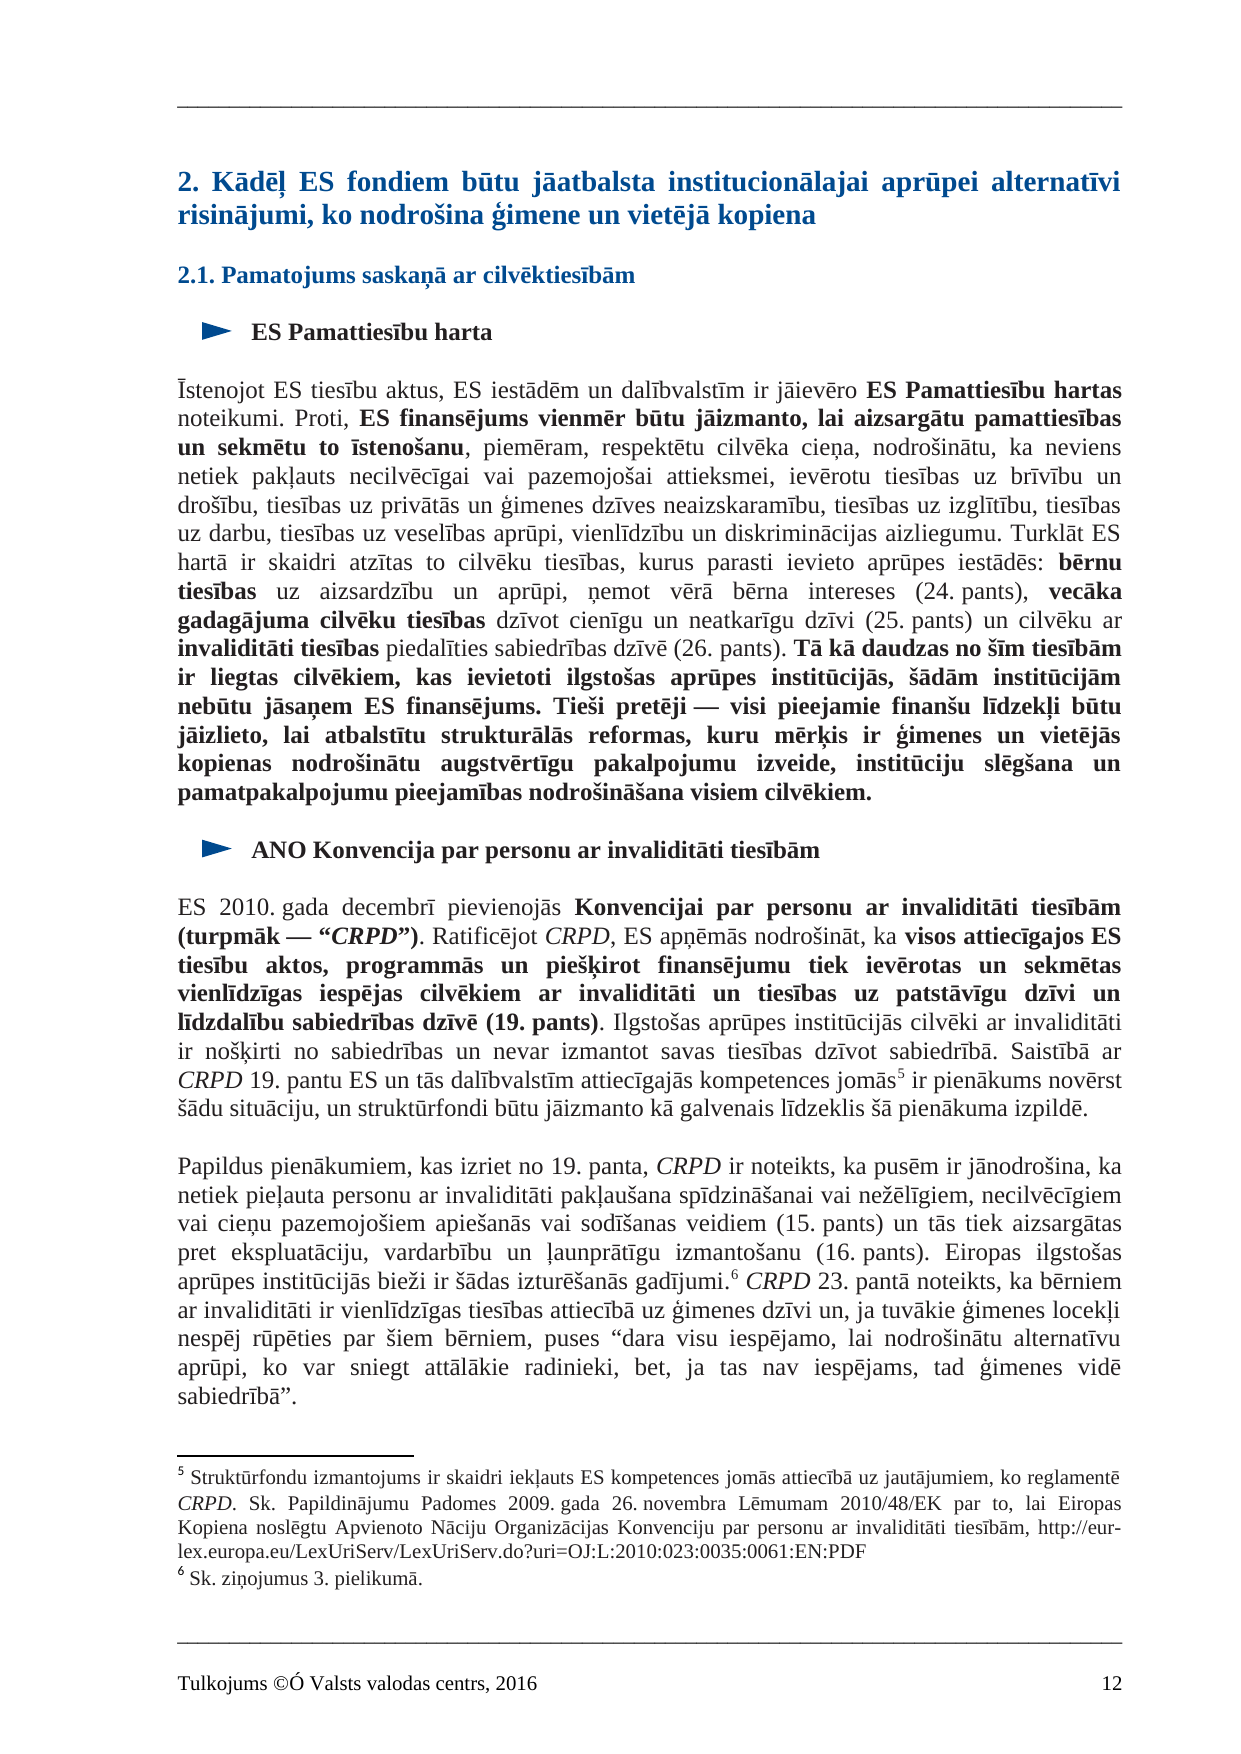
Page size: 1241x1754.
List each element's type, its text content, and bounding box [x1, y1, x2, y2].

subtitle ES Pamattiesību harta [251, 317, 1122, 346]
subtitle ANO Konvencija par personu ar invaliditāti tiesībām [251, 835, 1122, 863]
text Īstenojot ES tiesību aktus, ES iestādēm un dalībvalstīm ir jāievēro ES Pamattiesību hartas noteikumi. Proti, ES finansējums vienmēr būtu jāizmanto, lai aizsargātu pamattiesības un sekmētu to īstenošanu, piemēram, respektētu cilvēka cieņa, nodrošinātu, ka neviens netiek pakļauts necilvēcīgai vai pazemojošai attieksmei, ievērotu tiesības uz brīvību un drošību, tiesības uz privātās un ģimenes dzīves neaizskaramību, tiesības uz izglītību, tiesības uz darbu, tiesības uz veselības aprūpi, vienlīdzību un diskriminācijas aizliegumu. Turklāt ES hartā ir skaidri atzītas to cilvēku tiesības, kurus parasti ievieto aprūpes iestādēs: bērnu tiesības uz aizsardzību un aprūpi, ņemot vērā bērna intereses (24. pants), vecāka gadagājuma cilvēku tiesības dzīvot cienīgu un neatkarīgu dzīvi (25. pants) un cilvēku ar invaliditāti tiesības piedalīties sabiedrības dzīvē (26. pants). Tā kā daudzas no šīm tiesībām ir liegtas cilvēkiem, kas ievietoti ilgstošas aprūpes institūcijās, šādām institūcijām nebūtu jāsaņem ES finansējums. Tieši pretēji — visi pieejamie finanšu līdzekļi būtu jāizlieto, lai atbalstītu strukturālās reformas, kuru mērķis ir ģimenes un vietējās kopienas nodrošinātu augstvērtīgu pakalpojumu izveide, institūciju slēgšana un pamatpakalpojumu pieejamības nodrošināšana visiem cilvēkiem. [177, 375, 1122, 806]
subtitle 2.1. Pamatojums saskaņā ar cilvēktiesībām [177, 260, 1122, 288]
text Papildus pienākumiem, kas izriet no 19. panta, CRPD ir noteikts, ka pusēm ir jānodrošina, ka netiek pieļauta personu ar invaliditāti pakļaušana spīdzināšanai vai nežēlīgiem, necilvēcīgiem vai cieņu pazemojošiem apiešanās vai sodīšanas veidiem (15. pants) un tās tiek aizsargātas pret ekspluatāciju, vardarbību un ļaunprātīgu izmantošanu (16. pants). Eiropas ilgstošas aprūpes institūcijās bieži ir šādas izturēšanās gadījumi. CRPD 23. pantā noteikts, ka bērniem ar invaliditāti ir vienlīdzīgas tiesības attiecībā uz ģimenes dzīvi un, ja tuvākie ģimenes locekļi nespēj rūpēties par šiem bērniem, puses “dara visu iespējamo, lai nodrošinātu alternatīvu aprūpi, ko var sniegt attālākie radinieki, bet, ja tas nav iespējams, tad ģimenes vidē sabiedrībā”. [177, 1151, 1122, 1410]
text ES 2010. gada decembrī pievienojās Konvencijai par personu ar invaliditāti tiesībām (turpmāk — “CRPD”). Ratificējot CRPD, ES apņēmās nodrošināt, ka visos attiecīgajos ES tiesību aktos, programmās un piešķirot finansējumu tiek ievērotas un sekmētas vienlīdzīgas iespējas cilvēkiem ar invaliditāti un tiesības uz patstāvīgu dzīvi un līdzdalību sabiedrības dzīvē (19. pants). Ilgstošas aprūpes institūcijās cilvēki ar invaliditāti ir nošķirti no sabiedrības un nevar izmantot savas tiesības dzīvot sabiedrībā. Saistībā ar CRPD 19. pantu ES un tās dalībvalstīm attiecīgajās kompetences jomās ir pienākums novērst šādu situāciju, un struktūrfondi būtu jāizmanto kā galvenais līdzeklis šā pienākuma izpildē. [177, 892, 1122, 1122]
subtitle 2. Kādēļ ES fondiem būtu jāatbalsta institucionālajai aprūpei alternatīvi risinājumi, ko nodrošina ģimene un vietējā kopiena [177, 164, 1122, 231]
